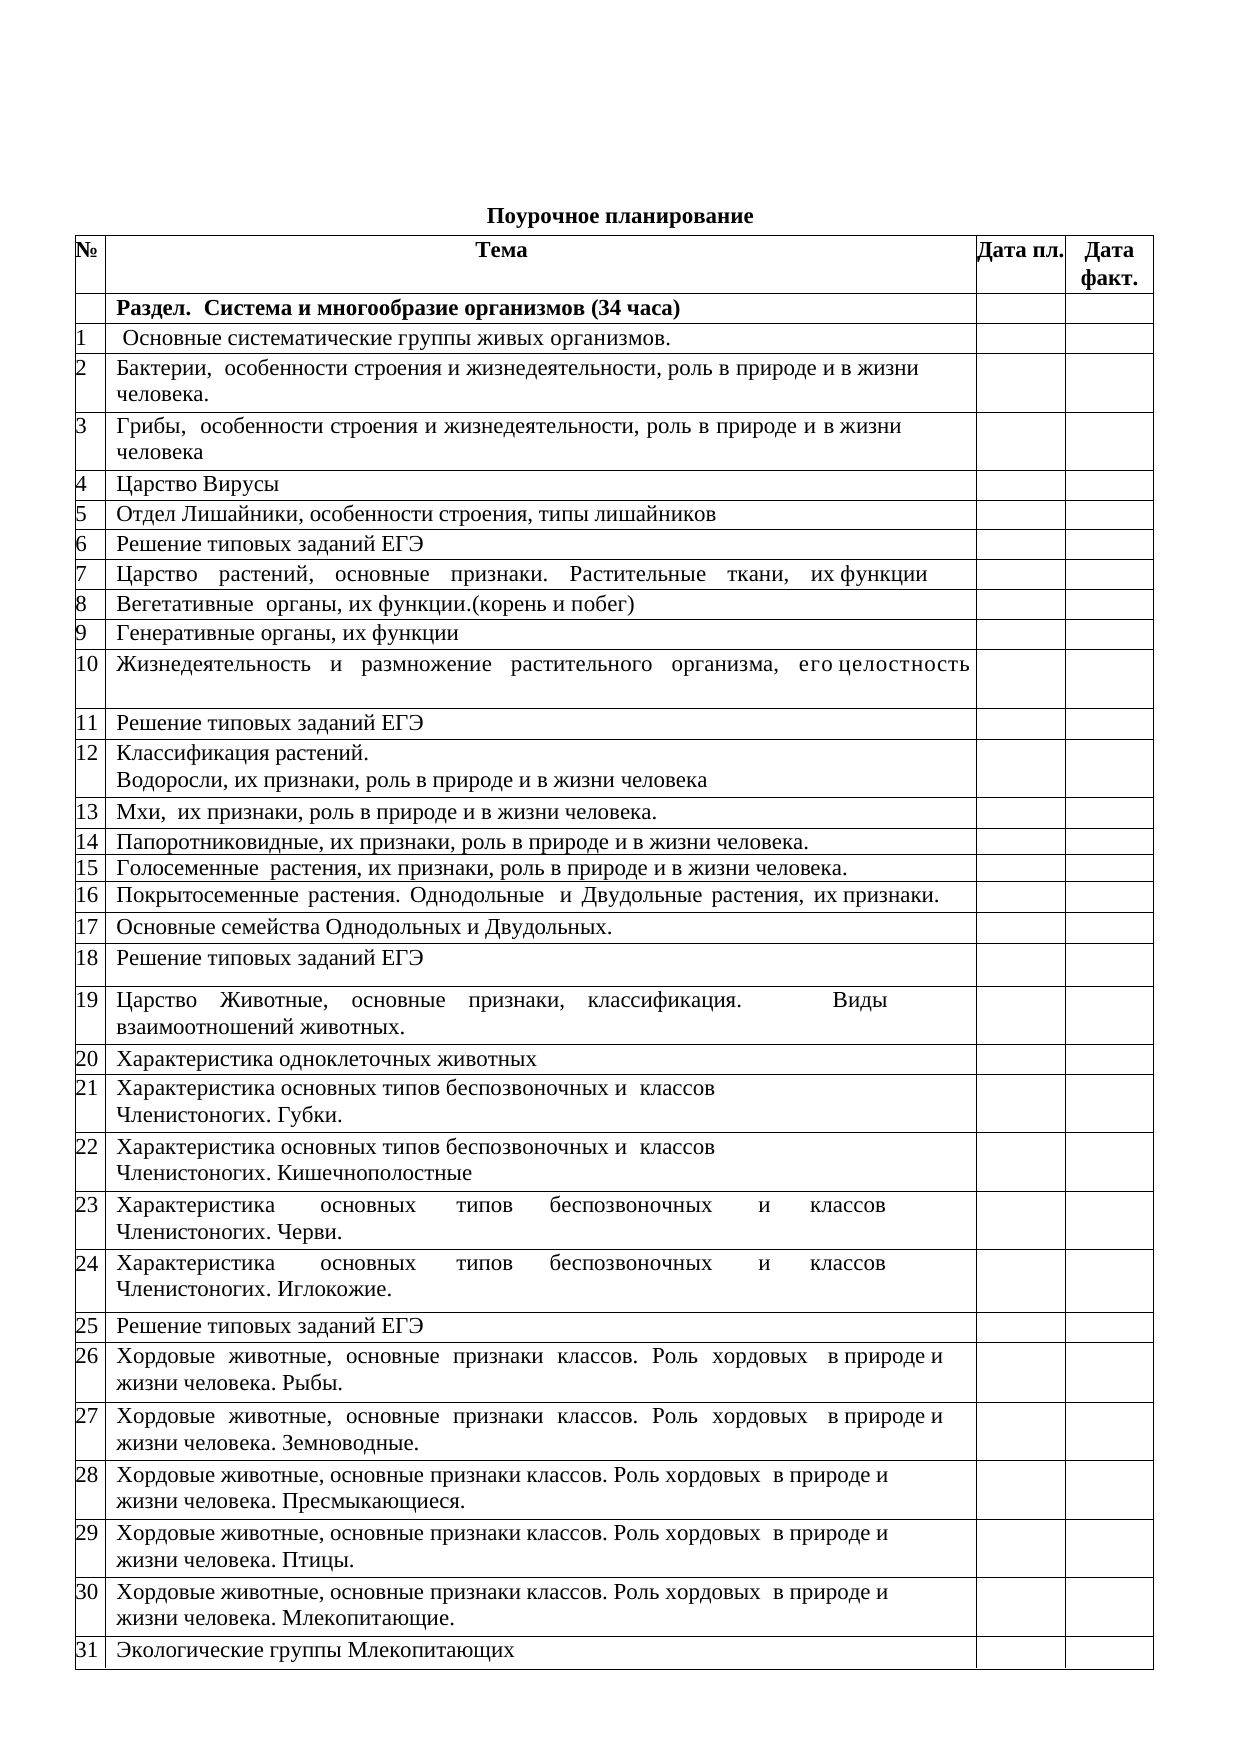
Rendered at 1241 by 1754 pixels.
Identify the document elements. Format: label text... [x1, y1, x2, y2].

table_cell 31 [76, 1637, 105, 1668]
table_cell [977, 560, 1065, 589]
table_cell Решение типовых заданий ЕГЭ [106, 944, 976, 986]
table_cell [977, 530, 1065, 559]
table_cell [76, 294, 105, 323]
table_cell [1066, 829, 1153, 854]
table_cell [977, 294, 1065, 323]
table_cell Хордовые животные, основные признаки классов. Роль хордовых в природе и жизни человека. Земноводные. [106, 1403, 976, 1460]
table_cell [977, 413, 1065, 470]
table_cell 4 [76, 471, 105, 499]
table_cell [977, 1313, 1065, 1342]
table_cell [1066, 1461, 1153, 1519]
table_cell 29 [76, 1520, 105, 1577]
table_cell Грибы, особенности строения и жизнедеятельности, роль в природе и в жизни человека [106, 413, 976, 470]
table_cell [977, 740, 1065, 797]
table_cell 19 [76, 987, 105, 1044]
table_cell [1066, 501, 1153, 529]
table_cell [977, 1637, 1065, 1668]
table_cell Характеристика основных типов беспозвоночных и классов Членистоногих. Черви. [106, 1192, 976, 1249]
table_cell [1066, 324, 1153, 353]
table_cell Мхи, их признаки, роль в природе и в жизни человека. [106, 798, 976, 827]
table_cell Покрытосеменные растения. Однодольные и Двудольные растения, их признаки. [106, 882, 976, 912]
table_cell [1066, 798, 1153, 827]
table_cell [977, 855, 1065, 881]
table_cell [1066, 1313, 1153, 1342]
table_cell [977, 501, 1065, 529]
table_header Дата пл. [977, 236, 1065, 293]
table_cell [1066, 1250, 1153, 1311]
table_cell [1066, 913, 1153, 943]
table_cell 13 [76, 798, 105, 827]
table_cell 7 [76, 560, 105, 589]
table_cell Основные семейства Однодольных и Двудольных. [106, 913, 976, 943]
table_cell Характеристика одноклеточных животных [106, 1045, 976, 1074]
table_cell Решение типовых заданий ЕГЭ [106, 709, 976, 739]
table_header Тема [106, 236, 976, 293]
table_cell Решение типовых заданий ЕГЭ [106, 1313, 976, 1342]
table_cell Царство растений, основные признаки. Растительные ткани, их функции [106, 560, 976, 589]
table_cell 22 [76, 1133, 105, 1191]
table_cell [977, 709, 1065, 739]
table_cell 5 [76, 501, 105, 529]
table_cell [1066, 882, 1153, 912]
table_cell 14 [76, 829, 105, 854]
table_cell 18 [76, 944, 105, 986]
table_cell [977, 1192, 1065, 1249]
table_cell Бактерии, особенности строения и жизнедеятельности, роль в природе и в жизни человека. [106, 354, 976, 411]
table_cell Характеристика основных типов беспозвоночных и классов Членистоногих. Иглокожие. [106, 1250, 976, 1311]
table_cell [977, 324, 1065, 353]
table_cell Жизнедеятельность и размножение растительного организма, его целостность [106, 650, 976, 708]
table_cell 26 [76, 1343, 105, 1402]
table_cell [1066, 560, 1153, 589]
table_cell [1066, 620, 1153, 649]
table_cell [977, 1133, 1065, 1191]
table_cell [977, 620, 1065, 649]
table_cell [1066, 1520, 1153, 1577]
table_cell Экологические группы Млекопитающих [106, 1637, 976, 1668]
table_cell [977, 471, 1065, 499]
table_cell [1066, 471, 1153, 499]
table_cell 11 [76, 709, 105, 739]
table_cell 9 [76, 620, 105, 649]
table_cell 1 [76, 324, 105, 353]
table_cell [1066, 1637, 1153, 1668]
table_header Дата факт. [1066, 236, 1153, 293]
table_cell 16 [76, 882, 105, 912]
table_cell [977, 944, 1065, 986]
table_cell [1066, 740, 1153, 797]
table_cell 28 [76, 1461, 105, 1519]
table_cell Царство Животные, основные признаки, классификация. Виды взаимоотношений животных. [106, 987, 976, 1044]
table_cell [977, 590, 1065, 619]
table_cell Вегетативные органы, их функции.(корень и побег) [106, 590, 976, 619]
table_cell Хордовые животные, основные признаки классов. Роль хордовых в природе и жизни человека. Млекопитающие. [106, 1578, 976, 1636]
table_cell Генеративные органы, их функции [106, 620, 976, 649]
table_cell [977, 1075, 1065, 1132]
table_cell [1066, 1343, 1153, 1402]
table_cell [1066, 1045, 1153, 1074]
table_cell Царство Вирусы [106, 471, 976, 499]
table_cell 10 [76, 650, 105, 708]
table_cell [1066, 855, 1153, 881]
table_cell [1066, 1192, 1153, 1249]
table_cell [977, 354, 1065, 411]
table_cell 12 [76, 740, 105, 797]
table_cell 17 [76, 913, 105, 943]
table_cell [1066, 1578, 1153, 1636]
table_cell 20 [76, 1045, 105, 1074]
table_cell [977, 1343, 1065, 1402]
table_cell [1066, 590, 1153, 619]
table_cell Раздел. Система и многообразие организмов (34 часа) [106, 294, 976, 323]
table_cell 24 [76, 1250, 105, 1311]
table_cell [977, 1045, 1065, 1074]
table_cell [977, 987, 1065, 1044]
table_cell [1066, 944, 1153, 986]
table_cell 25 [76, 1313, 105, 1342]
table_cell [1066, 1075, 1153, 1132]
table_cell Решение типовых заданий ЕГЭ [106, 530, 976, 559]
table_cell 21 [76, 1075, 105, 1132]
table_cell [977, 1250, 1065, 1311]
table_cell [977, 650, 1065, 708]
table_cell Классификация растений. Водоросли, их признаки, роль в природе и в жизни человека [106, 740, 976, 797]
text Поурочное планирование [75, 203, 1165, 228]
table_cell Хордовые животные, основные признаки классов. Роль хордовых в природе и жизни человека. Рыбы. [106, 1343, 976, 1402]
table_cell Характеристика основных типов беспозвоночных и классов Членистоногих. Кишечнополостные [106, 1133, 976, 1191]
table_cell [1066, 987, 1153, 1044]
table_cell 30 [76, 1578, 105, 1636]
table_cell 8 [76, 590, 105, 619]
table_cell 15 [76, 855, 105, 881]
table_header № [76, 236, 105, 293]
table_cell [977, 882, 1065, 912]
table_cell [977, 1461, 1065, 1519]
table_cell Характеристика основных типов беспозвоночных и классов Членистоногих. Губки. [106, 1075, 976, 1132]
table_cell [1066, 530, 1153, 559]
table_cell [977, 913, 1065, 943]
table_cell [1066, 1133, 1153, 1191]
table_cell 6 [76, 530, 105, 559]
table_cell [1066, 354, 1153, 411]
table_cell Отдел Лишайники, особенности строения, типы лишайников [106, 501, 976, 529]
table_cell [1066, 294, 1153, 323]
table_cell [977, 1578, 1065, 1636]
table_cell 27 [76, 1403, 105, 1460]
table_cell Основные систематические группы живых организмов. [106, 324, 976, 353]
table_cell Голосеменные растения, их признаки, роль в природе и в жизни человека. [106, 855, 976, 881]
table_cell 3 [76, 413, 105, 470]
table_cell Хордовые животные, основные признаки классов. Роль хордовых в природе и жизни человека. Пресмыкающиеся. [106, 1461, 976, 1519]
table_cell [977, 829, 1065, 854]
table_cell [1066, 650, 1153, 708]
table_cell 2 [76, 354, 105, 411]
table_cell Хордовые животные, основные признаки классов. Роль хордовых в природе и жизни человека. Птицы. [106, 1520, 976, 1577]
table_cell [1066, 413, 1153, 470]
table_cell [1066, 1403, 1153, 1460]
table_cell [977, 798, 1065, 827]
table_cell [1066, 709, 1153, 739]
table_cell Папоротниковидные, их признаки, роль в природе и в жизни человека. [106, 829, 976, 854]
table_cell [977, 1520, 1065, 1577]
table_cell [977, 1403, 1065, 1460]
table_cell 23 [76, 1192, 105, 1249]
